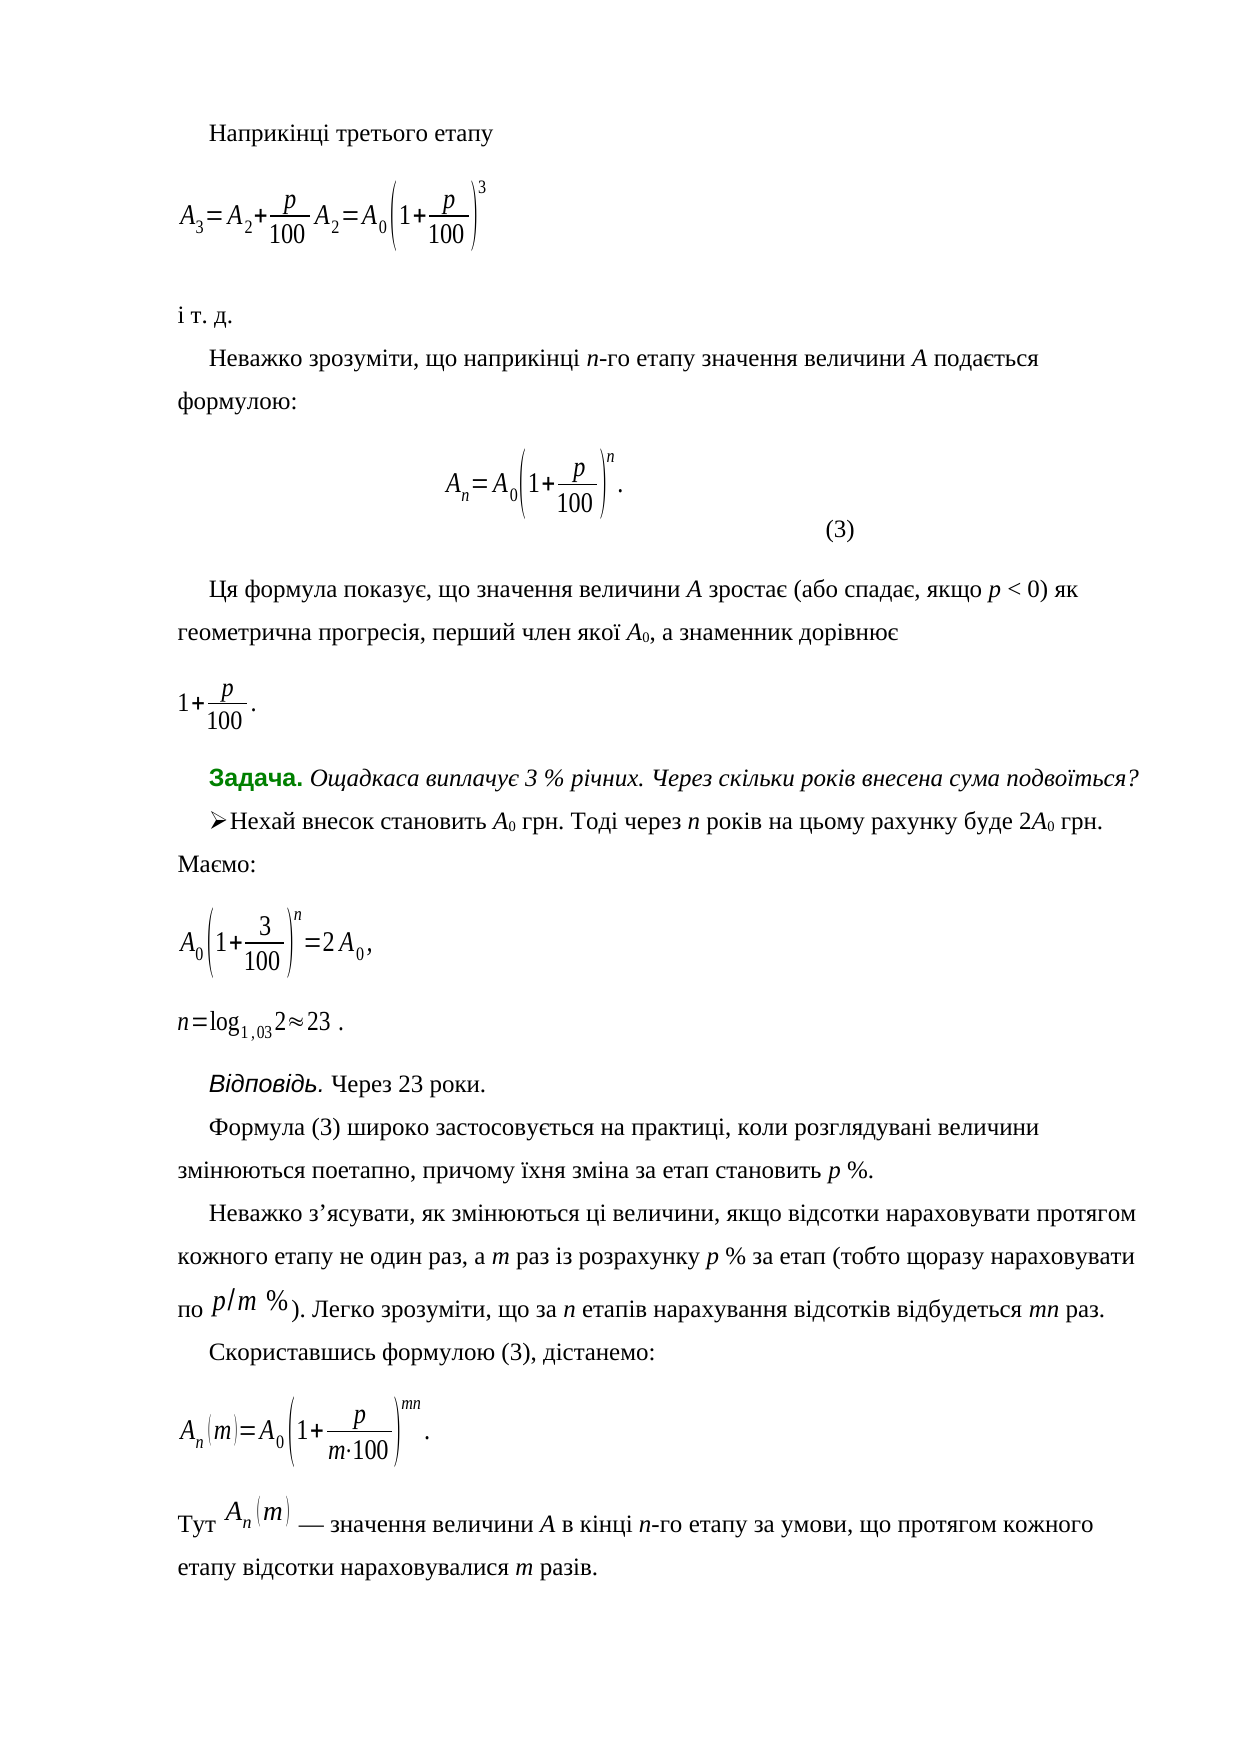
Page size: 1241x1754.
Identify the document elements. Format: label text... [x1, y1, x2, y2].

text Скориставшись формулою (3), дістанемо: [177, 1337, 1152, 1366]
text Задача. Ощадкаса виплачує 3 % річних. Через скільки років внесена сума подвоїться? [177, 762, 1152, 791]
text Наприкінці третього етапу [177, 118, 1152, 147]
text (3) [443, 446, 1152, 543]
text Неважко з’ясувати, як змінюються ці величини, якщо відсотки нараховувати протягом кожного етапу не один раз, а т раз із розрахунку р % за етап (тобто щоразу нараховувати по ). Легко зрозуміти, що за п етапів нарахування відсотків відбудеться тп раз. [177, 1198, 1152, 1323]
text Неважко зрозуміти, що наприкінці п-го етапу значення величини А подається формулою: [177, 343, 1152, 415]
text Формула (3) широко застосовується на практиці, коли розглядувані величини змінюються поетапно, причому їхня зміна за етап становить р %. [177, 1112, 1152, 1184]
text і т. д. [177, 300, 1152, 329]
text Ця формула показує, що значення величини А зростає (або спадає, якщо р < 0) як геометрична прогресія, перший член якої А0, а знаменник дорівнює [177, 574, 1152, 646]
text Відповідь. Через 23 роки. [177, 1069, 1152, 1097]
list Нехай внесок становить А0 грн. Тоді через п років на цьому рахунку буде 2А0 грн. Маємо: [177, 806, 1152, 878]
text Тут — значення величини А в кінці п-го етапу за умови, що протягом кожного етапу відсотки нараховувалися т разів. [177, 1494, 1152, 1581]
